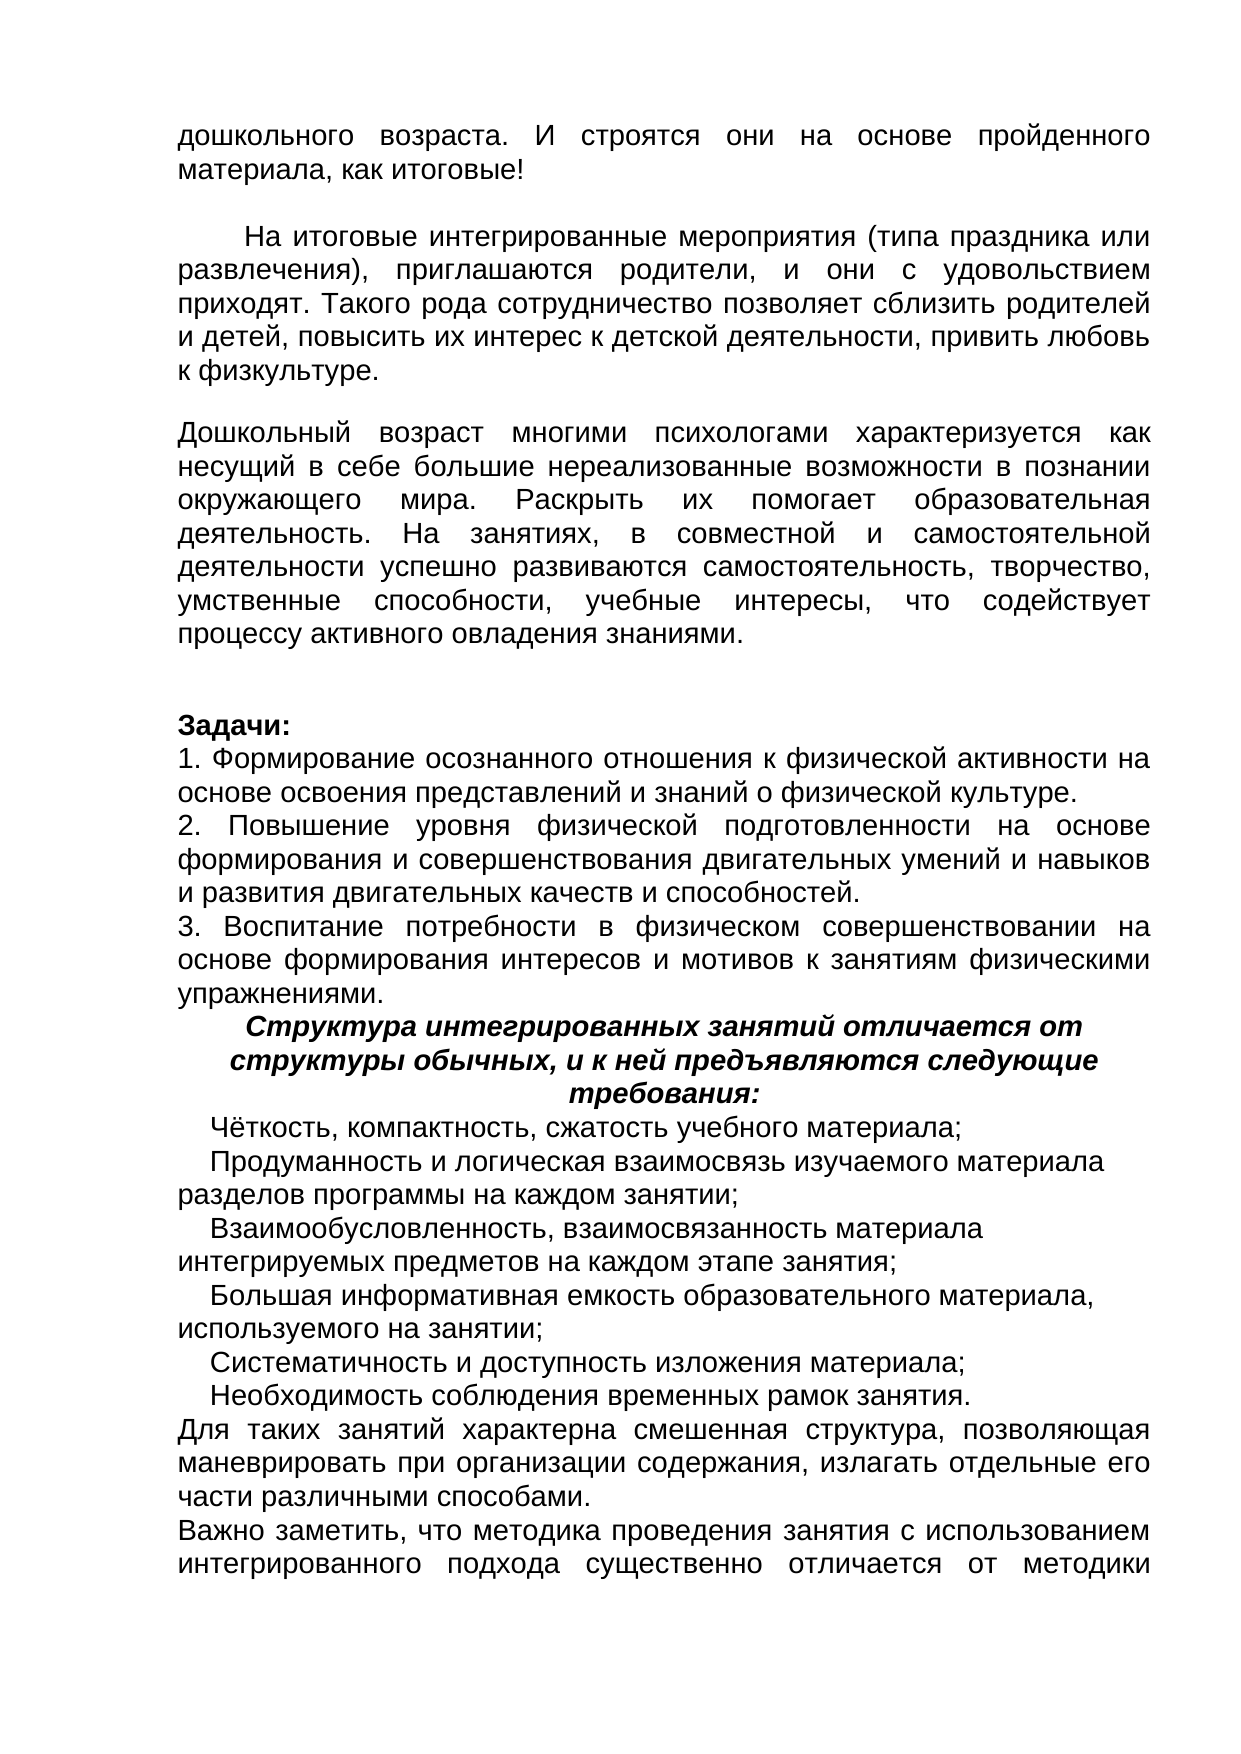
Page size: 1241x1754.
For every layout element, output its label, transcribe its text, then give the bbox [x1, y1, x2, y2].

text Взаимообусловленность, взаимосвязанность материала интегрируемых предметов на каждом этапе занятия; [177, 1211, 1152, 1278]
text Продуманность и логическая взаимосвязь изучаемого материала разделов программы на каждом занятии; [177, 1143, 1152, 1211]
text 3. Воспитание потребности в физическом совершенствовании на основе формирования интересов и мотивов к занятиям физическими упражнениями. [177, 909, 1152, 1009]
text На итоговые интегрированные мероприятия (типа праздника или развлечения), приглашаются родители, и они с удовольствием приходят. Такого рода сотрудничество позволяет сблизить родителей и детей, повысить их интерес к детской деятельности, привить любовь к физкультуре. [177, 219, 1152, 386]
text Дошкольный возраст многими психологами характеризуется как несущий в себе большие нереализованные возможности в познании окружающего мира. Раскрыть их помогает образовательная деятельность. На занятиях, в совместной и самостоятельной деятельности успешно развиваются самостоятельность, творчество, умственные способности, учебные интересы, что содействует процессу активного овладения знаниями. [177, 415, 1152, 650]
text 2. Повышение уровня физической подготовленности на основе формирования и совершенствования двигательных умений и навыков и развития двигательных качеств и способностей. [177, 808, 1152, 909]
text Для таких занятий характерна смешенная структура, позволяющая маневрировать при организации содержания, излагать отдельные его части различными способами. [177, 1412, 1152, 1512]
text Большая информативная емкость образовательного материала, используемого на занятии; [177, 1278, 1152, 1345]
text Задачи: [177, 707, 1152, 741]
text Чёткость, компактность, сжатость учебного материала; [177, 1110, 1152, 1143]
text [177, 1512, 1152, 1579]
text Необходимость соблюдения временных рамок занятия. [177, 1378, 1152, 1412]
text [177, 118, 1152, 185]
text 1. Формирование осознанного отношения к физической активности на основе освоения представлений и знаний о физической культуре. [177, 741, 1152, 808]
text Систематичность и доступность изложения материала; [177, 1345, 1152, 1378]
text Структура интегрированных занятий отличается от структуры обычных, и к ней предъявляются следующие требования: [177, 1009, 1152, 1110]
